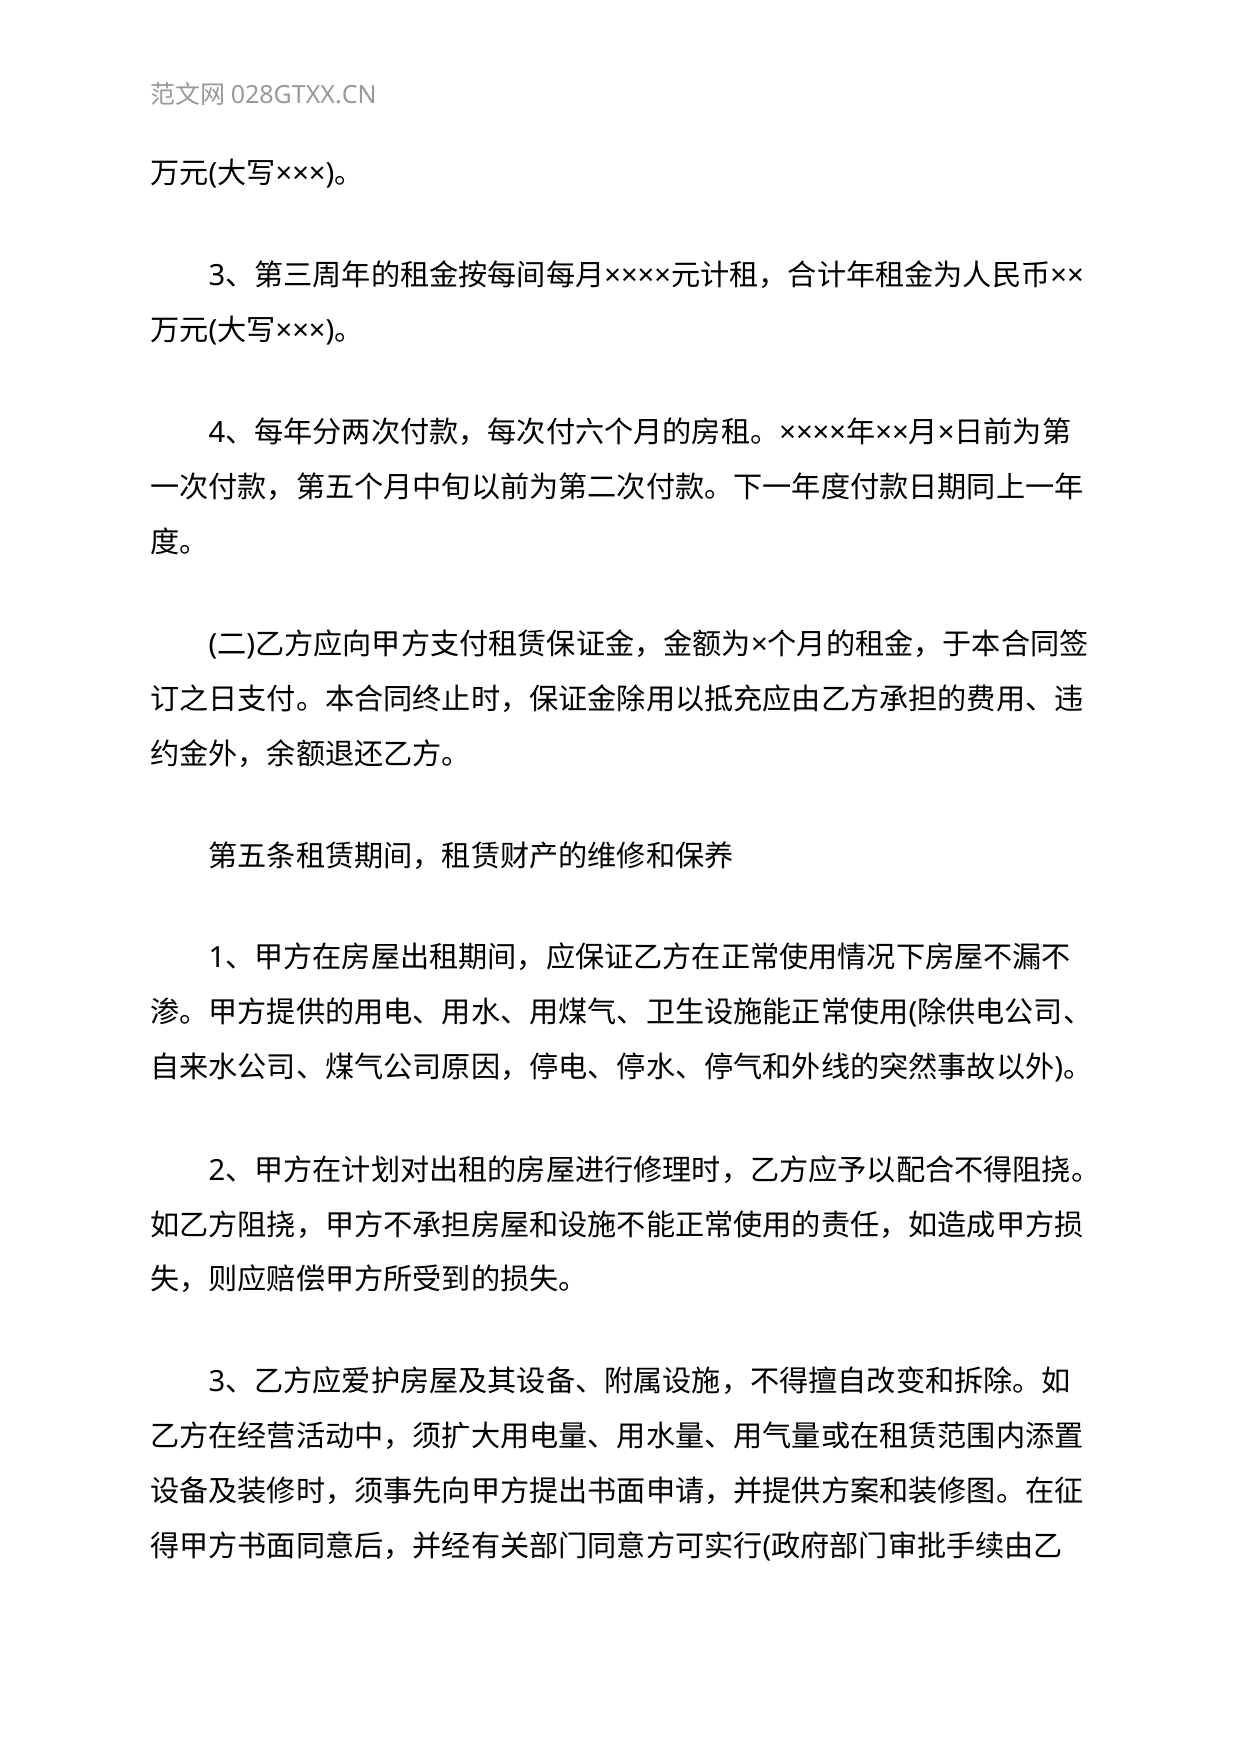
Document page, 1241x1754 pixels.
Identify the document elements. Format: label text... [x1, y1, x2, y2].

text 4、每年分两次付款，每次付六个月的房租。××××年××月×日前为第一次付款，第五个月中旬以前为第二次付款。下一年度付款日期同上一年度。 [150, 409, 1090, 561]
text (二)乙方应向甲方支付租赁保证金，金额为×个月的租金，于本合同签订之日支付。本合同终止时，保证金除用以抵充应由乙方承担的费用、违约金外，余额退还乙方。 [150, 621, 1090, 773]
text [150, 1358, 1090, 1565]
text 1、甲方在房屋出租期间，应保证乙方在正常使用情况下房屋不漏不渗。甲方提供的用电、用水、用煤气、卫生设施能正常使用(除供电公司、自来水公司、煤气公司原因，停电、停水、停气和外线的突然事故以外)。 [150, 934, 1090, 1086]
text 2、甲方在计划对出租的房屋进行修理时，乙方应予以配合不得阻挠。如乙方阻挠，甲方不承担房屋和设施不能正常使用的责任，如造成甲方损失，则应赔偿甲方所受到的损失。 [150, 1146, 1090, 1298]
text 第五条租赁期间，租赁财产的维修和保养 [150, 832, 1090, 874]
text 3、第三周年的租金按每间每月××××元计租，合计年租金为人民币××万元(大写×××)。 [150, 252, 1090, 349]
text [150, 150, 1090, 192]
